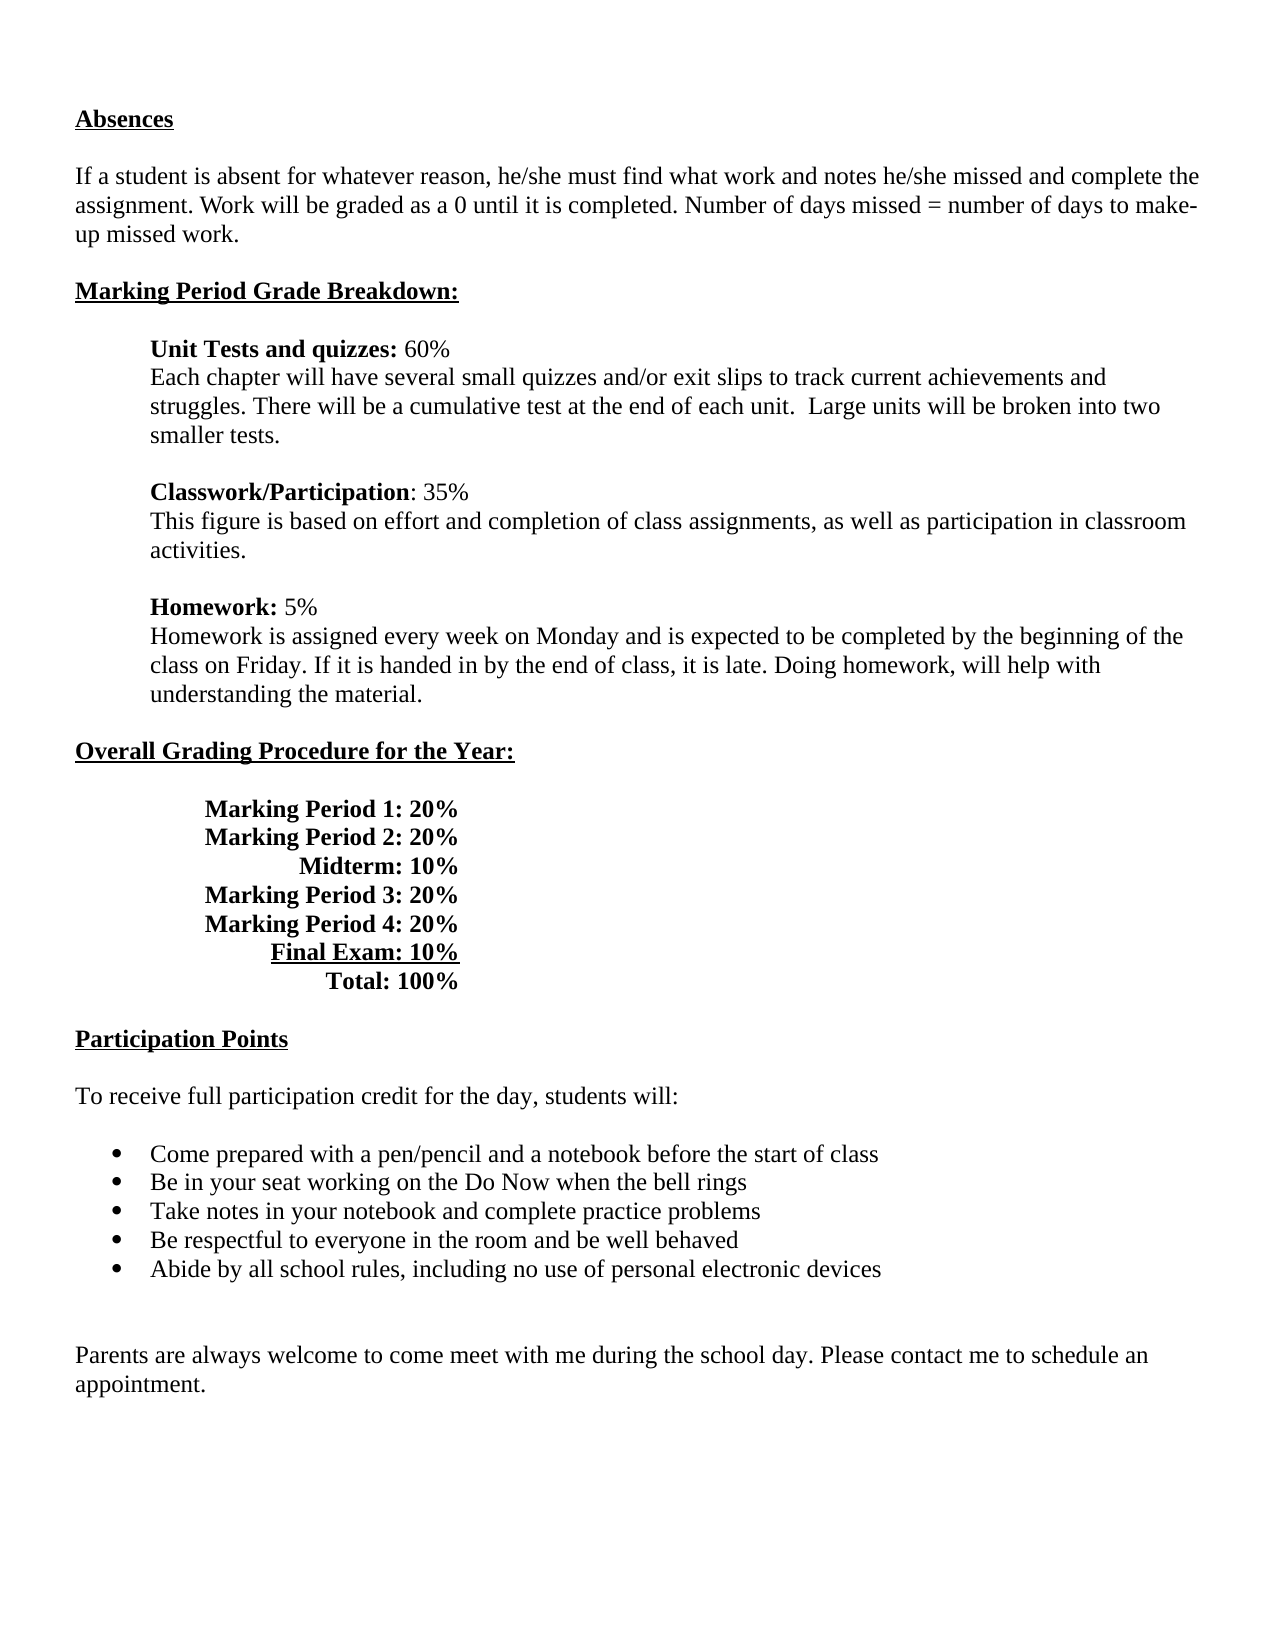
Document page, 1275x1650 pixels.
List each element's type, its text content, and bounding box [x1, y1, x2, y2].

text Absences [75, 104, 1200, 132]
text Midterm: 10% [150, 851, 1200, 880]
list Be respectful to everyone in the room and be well behaved [112, 1225, 1200, 1254]
text Total: 100% [150, 966, 1200, 995]
text If a student is absent for whatever reason, he/she must find what work and notes he/she missed and complete the assignment. Work will be graded as a 0 until it is completed. Number of days missed = number of days to make-up missed work. [75, 161, 1200, 247]
list Come prepared with a pen/pencil and a notebook before the start of class [112, 1139, 1200, 1167]
text Marking Period 1: 20% [150, 794, 1200, 822]
text Parents are always welcome to come meet with me during the school day. Please contact me to schedule an appointment. [75, 1340, 1200, 1397]
text Unit Tests and quizzes: 60% [141, 334, 1200, 362]
text Overall Grading Procedure for the Year: [75, 736, 1200, 765]
text Final Exam: 10% [150, 937, 1200, 966]
text Marking Period 2: 20% [150, 822, 1200, 851]
text To receive full participation credit for the day, students will: [75, 1081, 1200, 1110]
text Each chapter will have several small quizzes and/or exit slips to track current achievements and struggles. There will be a cumulative test at the end of each unit. Large units will be broken into two smaller tests. [150, 362, 1200, 449]
text Marking Period Grade Breakdown: [75, 276, 1200, 305]
text Homework: 5% [150, 592, 1200, 621]
text Marking Period 4: 20% [150, 909, 1200, 937]
text This figure is based on effort and completion of class assignments, as well as participation in classroom activities. [150, 506, 1200, 564]
list Be in your seat working on the Do Now when the bell rings [112, 1167, 1200, 1196]
text Classwork/Participation: 35% [150, 477, 1200, 506]
list Take notes in your notebook and complete practice problems [112, 1196, 1200, 1225]
text Marking Period 3: 20% [150, 880, 1200, 909]
text Participation Points [75, 1024, 1200, 1052]
text Homework is assigned every week on Monday and is expected to be completed by the beginning of the class on Friday. If it is handed in by the end of class, it is late. Doing homework, will help with understanding the material. [150, 621, 1200, 707]
list Abide by all school rules, including no use of personal electronic devices [112, 1254, 1200, 1282]
